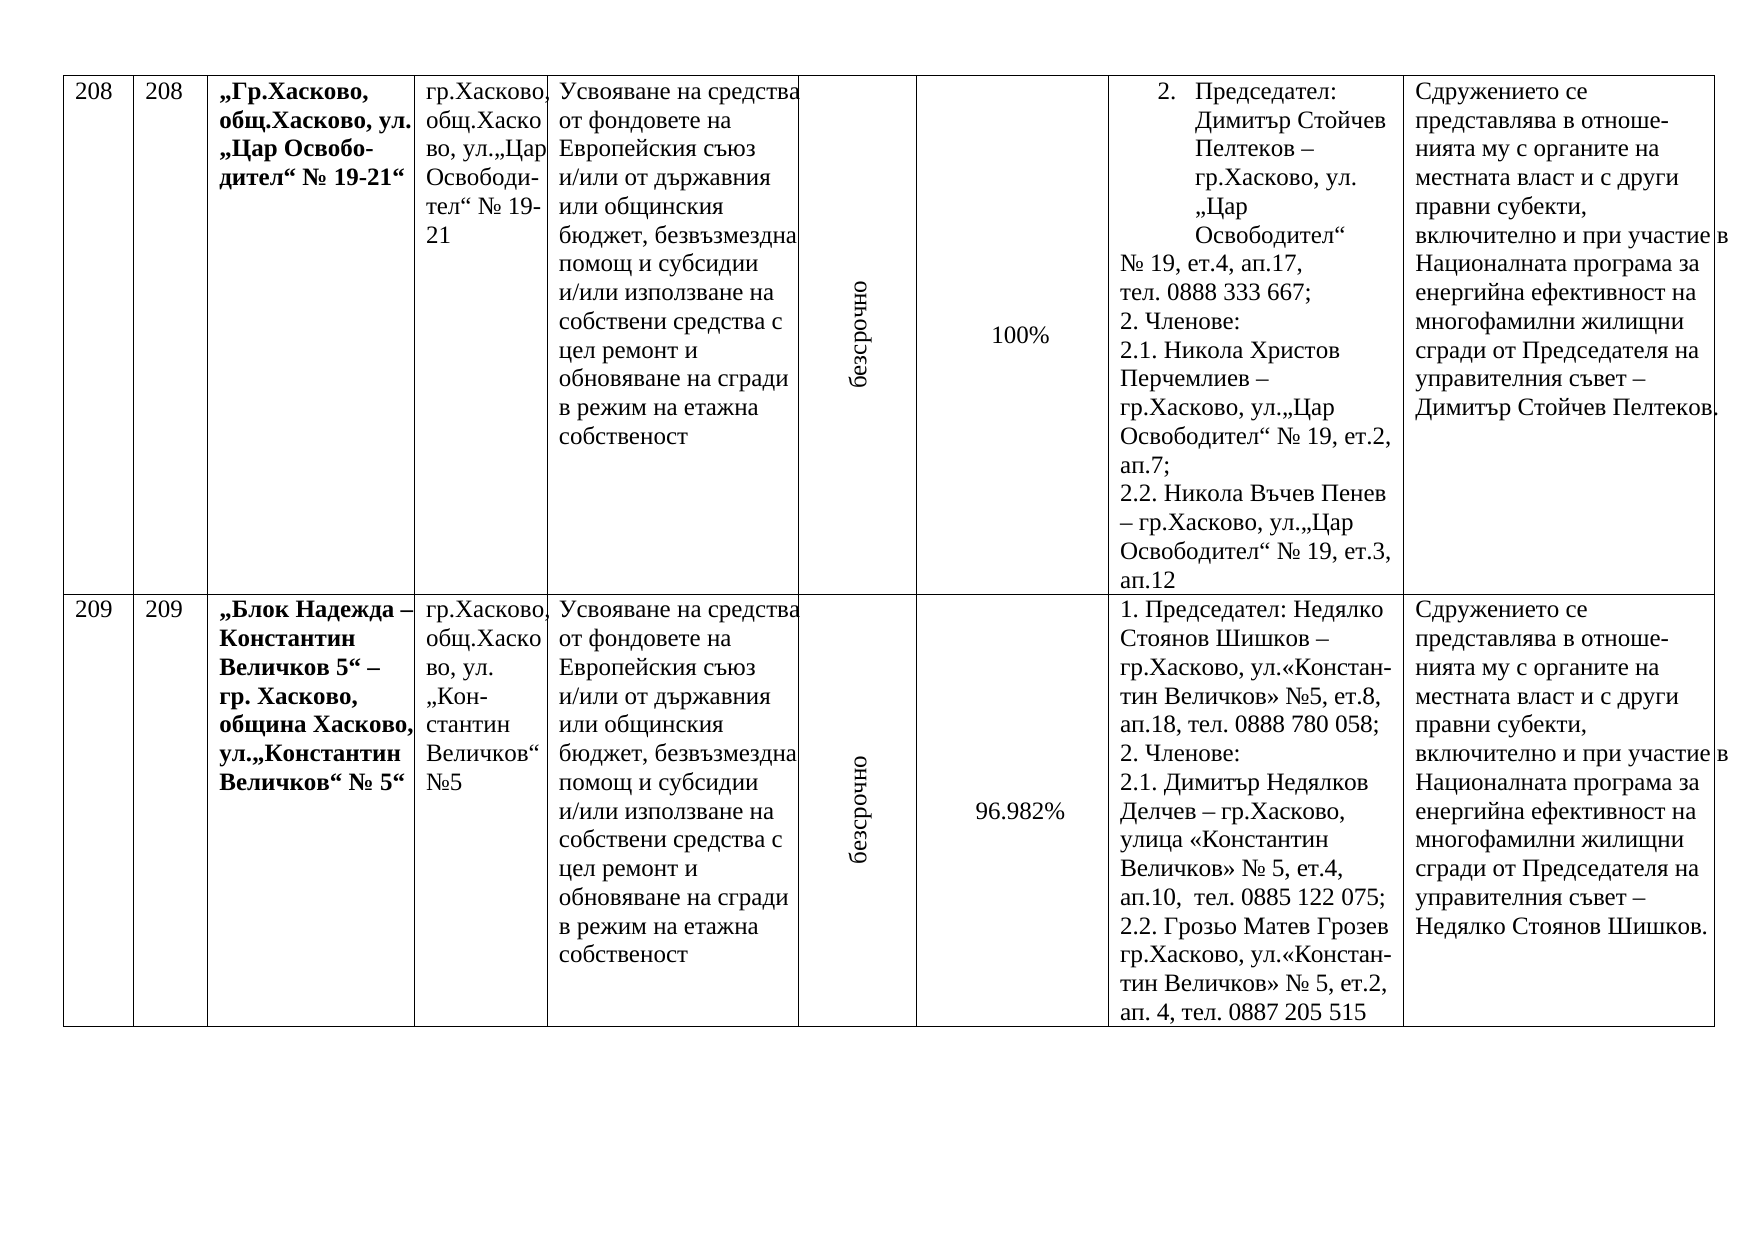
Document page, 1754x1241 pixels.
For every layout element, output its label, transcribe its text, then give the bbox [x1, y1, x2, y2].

table_cell 1. Председател: Недялко Стоянов Шишков – гр.Хасково, ул.«Констан- тин Величков» №5, ет.8, ап.18, тел. 0888 780 058; 2. Членове: 2.1. Димитър Недялков Делчев – гр.Хасково, улица «Константин Величков» № 5, ет.4, ап.10, тел. 0885 122 075; 2.2. Грозьо Матев Грозев гр.Хасково, ул.«Констан- тин Величков» № 5, ет.2, ап. 4, тел. 0887 205 515 [1109, 595, 1403, 1026]
table_cell безсрочно [799, 76, 916, 593]
table_cell гр.Хасково, общ.Хасково, ул.„Цар Освободи-тел“ № 19-21 [415, 76, 547, 593]
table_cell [548, 76, 798, 593]
table_cell безсрочно [799, 595, 916, 1026]
table_cell 209 [134, 595, 207, 1026]
table_cell 209 [64, 595, 133, 1026]
table_cell Сдружението се представлява в отноше- нията му с органите на местната власт и с други правни субекти, включително и при участие в Националната програма за енергийна ефективност на многофамилни жилищни сгради от Председателя на управителния съвет – Недялко Стоянов Шишков. [1404, 595, 1714, 1026]
table_cell „Блок Надежда – Константин Величков 5“ – гр. Хасково, община Хасково, ул.„Константин Величков“ № 5“ [208, 595, 414, 1026]
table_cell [548, 595, 798, 1026]
table_cell 96.982% [917, 595, 1108, 1026]
table_cell 208 [64, 76, 133, 593]
table_cell 208 [134, 76, 207, 593]
table_cell Сдружението се представлява в отноше- нията му с органите на местната власт и с други правни субекти, включително и при участие в Националната програма за енергийна ефективност на многофамилни жилищни сгради от Председателя на управителния съвет – Димитър Стойчев Пелтеков. [1404, 76, 1714, 593]
table_cell гр.Хасково, общ.Хасково, ул.„Кон-стантин Величков“ №5 [415, 595, 547, 1026]
table_cell „Гр.Хасково, общ.Хасково, ул.„Цар Освобо-дител“ № 19-21“ [208, 76, 414, 593]
table_cell Председател: Димитър Стойчев Пелтеков – гр.Хасково, ул.„Цар Освободител“ № 19, ет.4, ап.17, тел. 0888 333 667; 2. Членове: 2.1. Никола Христов Перчемлиев – гр.Хасково, ул.„Цар Освободител“ № 19, ет.2, ап.7; 2.2. Никола Въчев Пенев – гр.Хасково, ул.„Цар Освободител“ № 19, ет.3, ап.12 [1109, 76, 1403, 593]
table_cell 100% [917, 76, 1108, 593]
